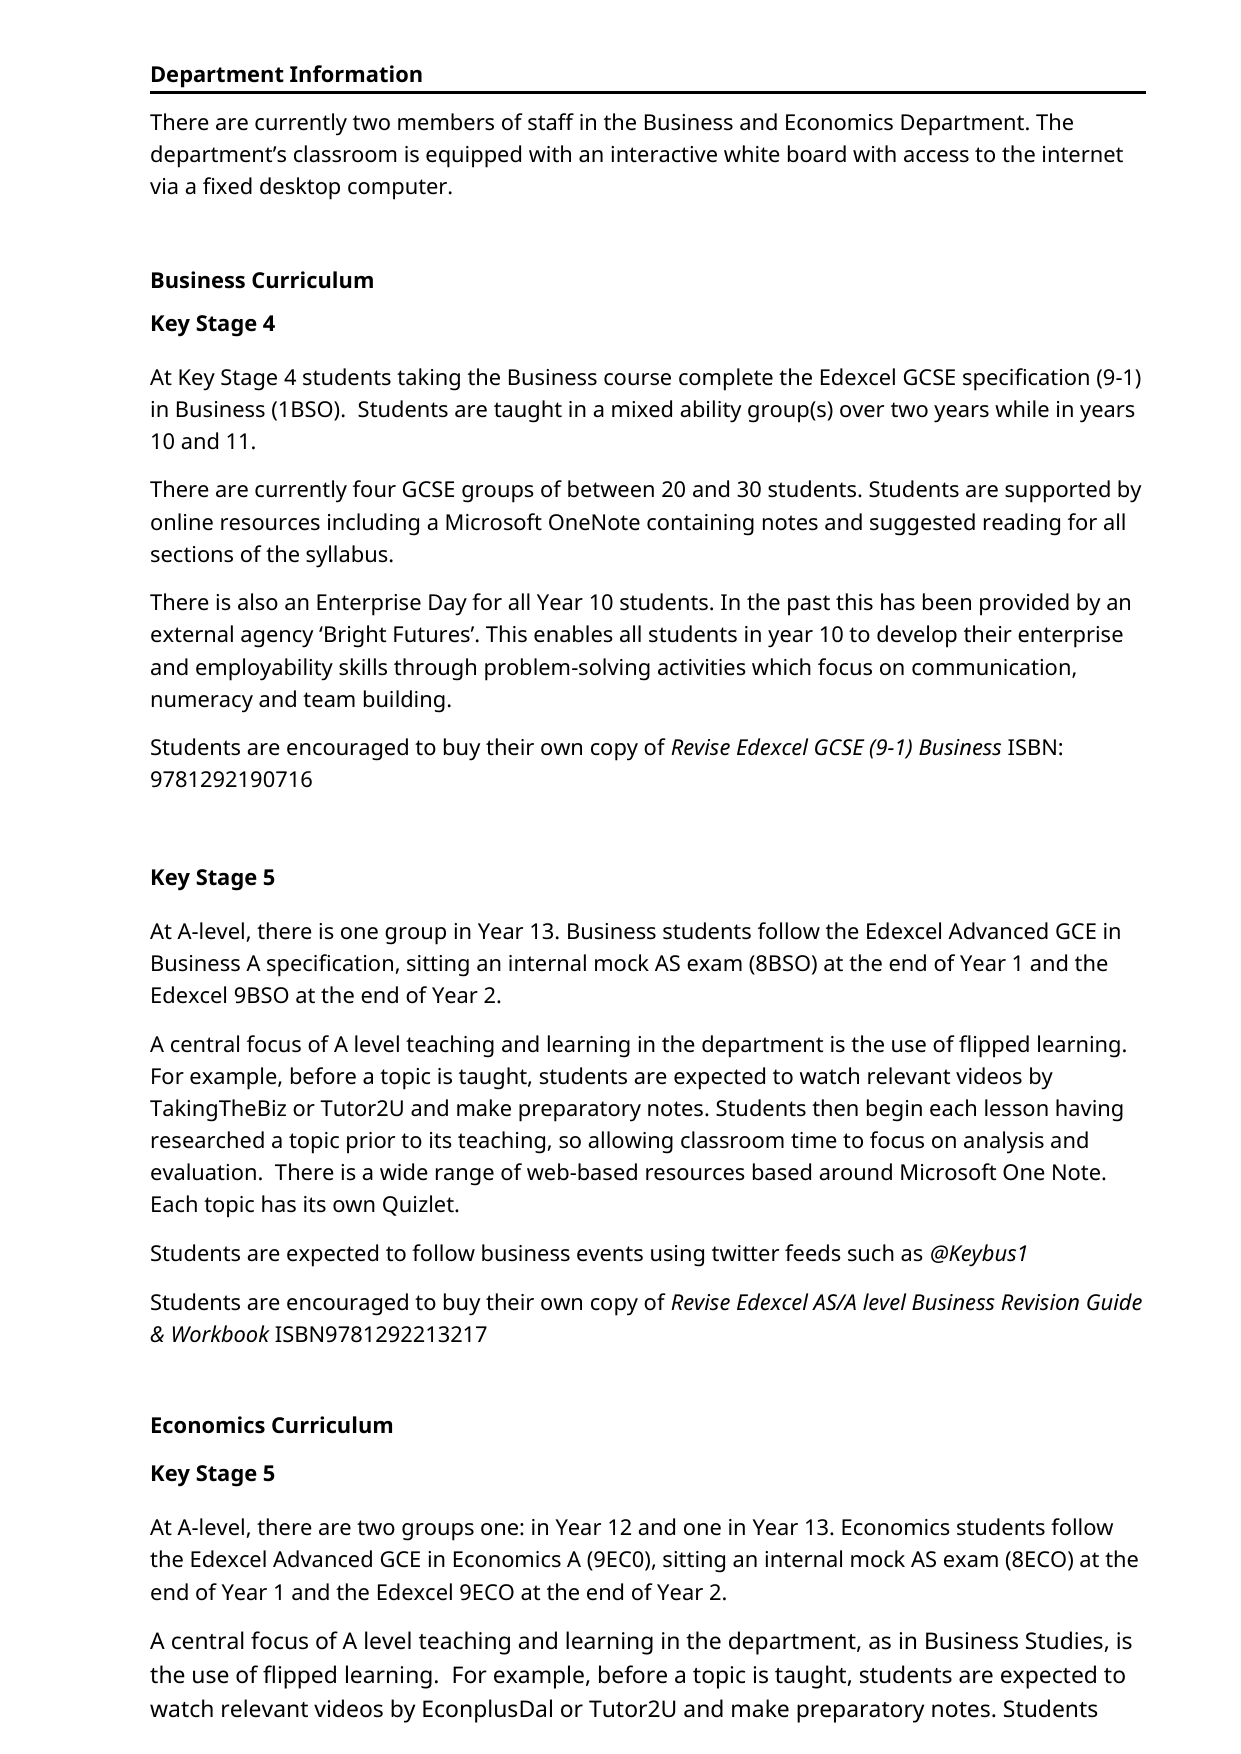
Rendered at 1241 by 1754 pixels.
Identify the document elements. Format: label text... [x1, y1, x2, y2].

text A central focus of A level teaching and learning in the department is the use of flipped learning. For example, before a topic is taught, students are expected to watch relevant videos by TakingTheBiz or Tutor2U and make preparatory notes. Students then begin each lesson having researched a topic prior to its teaching, so allowing classroom time to focus on analysis and evaluation. There is a wide range of web-based resources based around Microsoft One Note. Each topic has its own Quizlet. [150, 1029, 1152, 1219]
text There are currently four GCSE groups of between 20 and 30 students. Students are supported by online resources including a Microsoft OneNote containing notes and suggested reading for all sections of the syllabus. [150, 474, 1146, 568]
text Key Stage 5 [150, 1458, 1146, 1488]
text There are currently two members of staff in the Business and Economics Department. The department’s classroom is equipped with an interactive white board with access to the internet via a fixed desktop computer. [150, 107, 1146, 201]
text Students are encouraged to buy their own copy of Revise Edexcel AS/A level Business Revision Guide & Workbook ISBN9781292213217 [150, 1287, 1146, 1348]
text Economics Curriculum [150, 1410, 1146, 1439]
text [150, 1625, 1152, 1724]
text Key Stage 5 [150, 862, 1146, 892]
text Students are expected to follow business events using twitter feeds such as @Keybus1 [150, 1238, 1146, 1268]
text At A-level, there are two groups one: in Year 12 and one in Year 13. Economics students follow the Edexcel Advanced GCE in Economics A (9EC0), sitting an internal mock AS exam (8ECO) at the end of Year 1 and the Edexcel 9ECO at the end of Year 2. [150, 1512, 1152, 1606]
text Business Curriculum [61, 265, 1152, 295]
text There is also an Enterprise Day for all Year 10 students. In the past this has been provided by an external agency ‘Bright Futures’. This enables all students in year 10 to develop their enterprise and employability skills through problem-solving activities which focus on communication, numeracy and team building. [150, 587, 1146, 713]
text Students are encouraged to buy their own copy of Revise Edexcel GCSE (9-1) Business ISBN: 9781292190716 [150, 732, 1146, 794]
text Key Stage 4 [150, 308, 1146, 337]
text At A-level, there is one group in Year 13. Business students follow the Edexcel Advanced GCE in Business A specification, sitting an internal mock AS exam (8BSO) at the end of Year 1 and the Edexcel 9BSO at the end of Year 2. [150, 916, 1146, 1010]
text Department Information [150, 59, 1146, 91]
text At Key Stage 4 students taking the Business course complete the Edexcel GCSE specification (9-1) in Business (1BSO). Students are taught in a mixed ability group(s) over two years while in years 10 and 11. [150, 361, 1146, 455]
